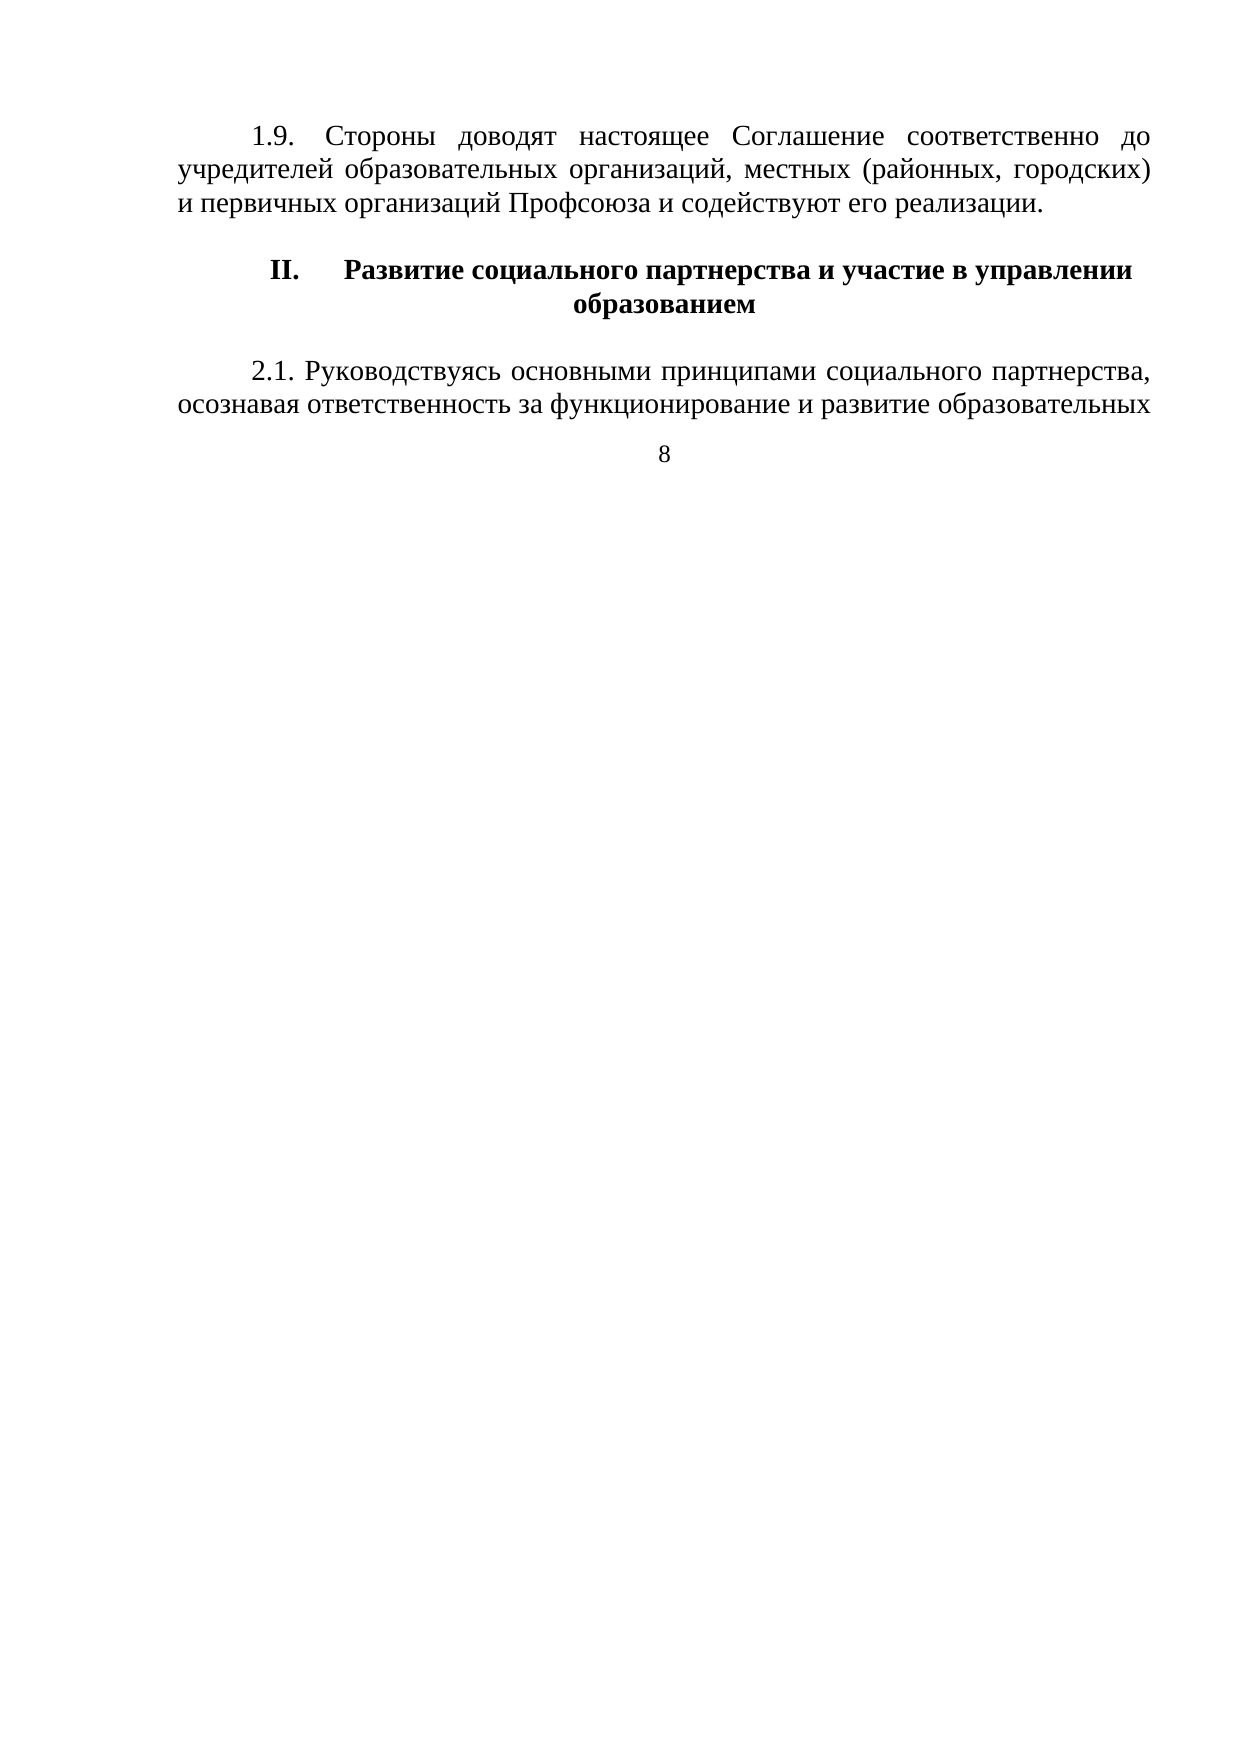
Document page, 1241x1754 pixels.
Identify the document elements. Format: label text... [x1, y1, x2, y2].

list 1.9. Стороны доводят настоящее Соглашение соответственно до учредителей образовательных организаций, местных (районных, городских) и первичных организаций Профсоюза и содействуют его реализации. [177, 118, 1152, 219]
text 2.1. Руководствуясь основными принципами социального партнерства, осознавая ответственность за функционирование и развитие образовательных организаций и необходимость улучшения положения работников образования Стороны договорились: [177, 353, 1152, 420]
list Развитие социального партнерства и участие в управлении образованием [177, 252, 1152, 319]
